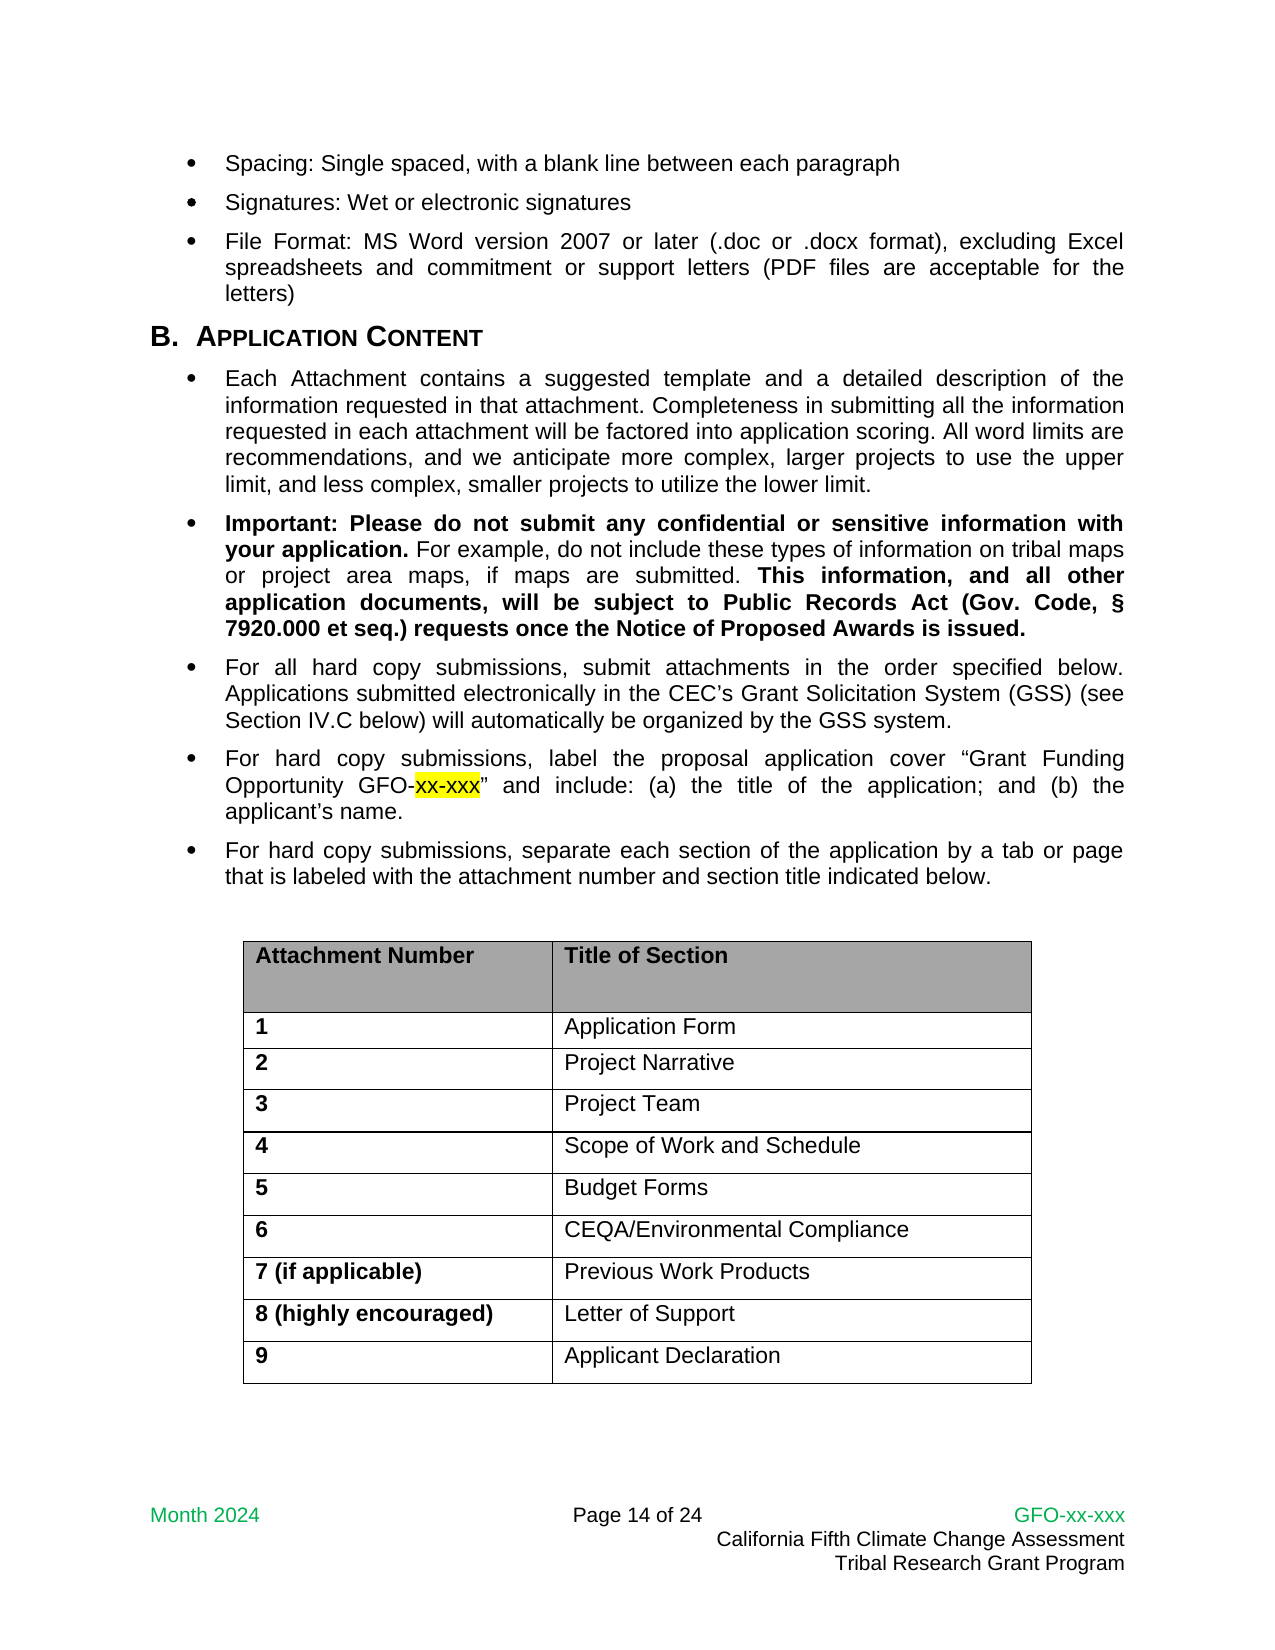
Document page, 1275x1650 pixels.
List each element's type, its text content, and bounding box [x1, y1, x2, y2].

list For all hard copy submissions, submit attachments in the order specified below. Applications submitted electronically in the CEC’s Grant Solicitation System (GSS) (see Section IV.C below) will automatically be organized by the GSS system. [187, 654, 1125, 733]
table_cell 2 [244, 1049, 552, 1089]
table_cell 8 (highly encouraged) [244, 1300, 552, 1341]
table_cell 9 [244, 1342, 552, 1383]
list File Format: MS Word version 2007 or later (.doc or .docx format), excluding Excel spreadsheets and commitment or support letters (PDF files are acceptable for the letters) [187, 228, 1125, 307]
table_cell Budget Forms [553, 1174, 1031, 1215]
table_cell Previous Work Products [553, 1258, 1031, 1299]
list For hard copy submissions, label the proposal application cover “Grant Funding Opportunity GFO-xx-xxx” and include: (a) the title of the application; and (b) the applicant’s name. [187, 745, 1125, 824]
table_cell 4 [244, 1133, 552, 1173]
list For hard copy submissions, separate each section of the application by a tab or page that is labeled with the attachment number and section title indicated below. [187, 837, 1125, 890]
table_cell 6 [244, 1216, 552, 1257]
table_cell Application Form [553, 1013, 1031, 1047]
table_cell Project Team [553, 1090, 1031, 1131]
table_header Title of Section [553, 942, 1031, 1012]
table_cell CEQA/Environmental Compliance [553, 1216, 1031, 1257]
list Signatures: Wet or electronic signatures [187, 189, 1125, 215]
table_cell Scope of Work and Schedule [553, 1133, 1031, 1173]
table_header Attachment Number [244, 942, 552, 1012]
table_cell 1 [244, 1013, 552, 1047]
list Each Attachment contains a suggested template and a detailed description of the information requested in that attachment. Completeness in submitting all the information requested in each attachment will be factored into application scoring. All word limits are recommendations, and we anticipate more complex, larger projects to use the upper limit, and less complex, smaller projects to utilize the lower limit. [187, 365, 1125, 497]
list Important: Please do not submit any confidential or sensitive information with your application. For example, do not include these types of information on tribal maps or project area maps, if maps are submitted. This information, and all other application documents, will be subject to Public Records Act (Gov. Code, § 7920.000 et seq.) requests once the Notice of Proposed Awards is issued. [187, 509, 1125, 641]
table_cell Letter of Support [553, 1300, 1031, 1341]
table_cell Project Narrative [553, 1049, 1031, 1089]
table_cell Applicant Declaration [553, 1342, 1031, 1383]
table_cell 3 [244, 1090, 552, 1131]
list Spacing: Single spaced, with a blank line between each paragraph [187, 150, 1125, 176]
table_cell 7 (if applicable) [244, 1258, 552, 1299]
table_cell 5 [244, 1174, 552, 1215]
subtitle Application Content [150, 319, 1125, 353]
